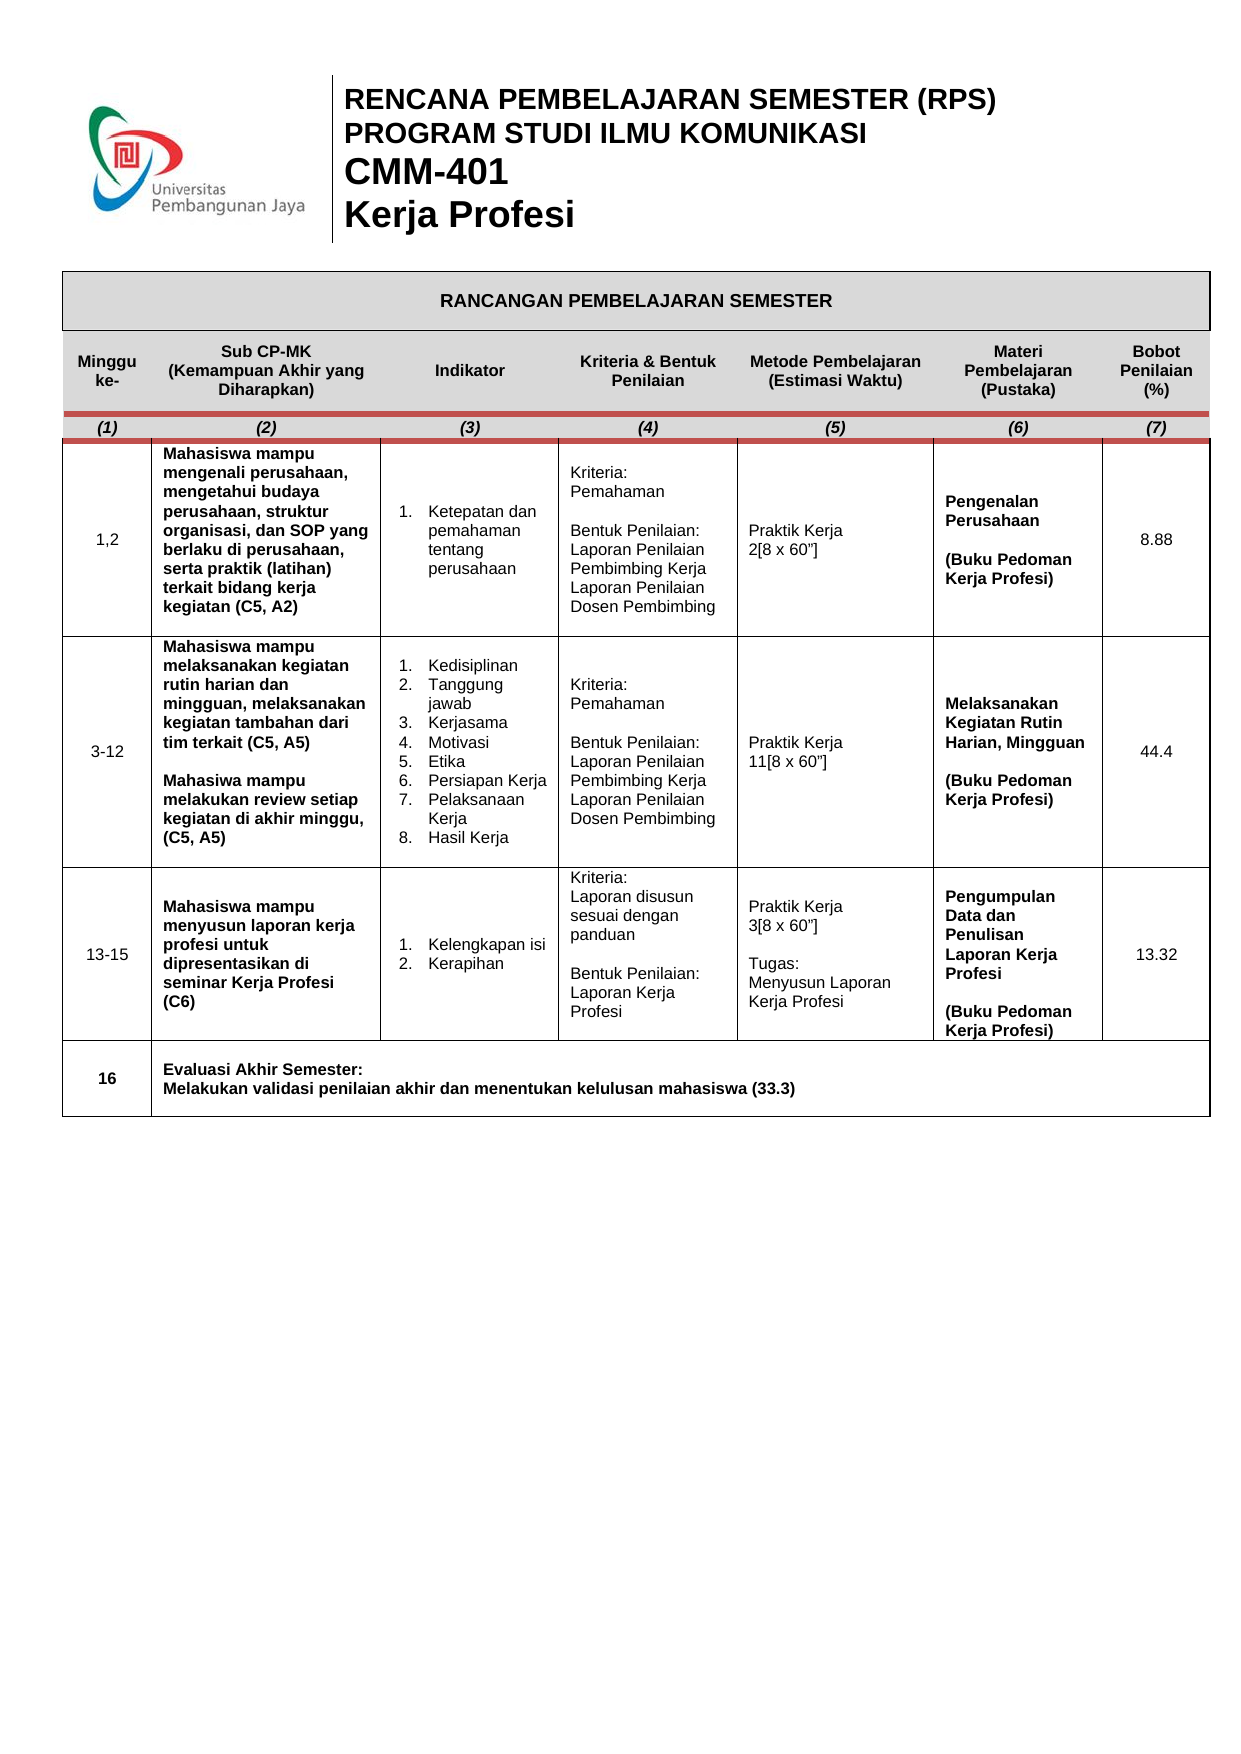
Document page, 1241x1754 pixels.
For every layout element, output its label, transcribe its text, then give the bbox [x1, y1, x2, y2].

table_cell Sub CP-MK (Kemampuan Akhir yang Diharapkan) [152, 331, 381, 411]
table_cell 3-12 [63, 637, 151, 867]
table_cell Kriteria: Laporan disusun sesuai dengan panduan Bentuk Penilaian: Laporan Kerja Profesi [559, 868, 737, 1040]
picture [56, 93, 313, 225]
table_cell 16 [63, 1041, 151, 1116]
table_cell Kriteria: Pemahaman Bentuk Penilaian: Laporan Penilaian Pembimbing Kerja Laporan Penilaian Dosen Pembimbing [559, 444, 737, 636]
table_cell Materi Pembelajaran (Pustaka) [934, 331, 1103, 411]
table_cell Mahasiswa mampu melaksanakan kegiatan rutin harian dan mingguan, melaksanakan kegiatan tambahan dari tim terkait (C5, A5) Mahasiwa mampu melakukan review setiap kegiatan di akhir minggu, (C5, A5) [152, 637, 380, 867]
table_cell (1) [63, 412, 152, 438]
table_header RANCANGAN PEMBELAJARAN SEMESTER [63, 272, 1209, 329]
table_cell Metode Pembelajaran (Estimasi Waktu) [737, 331, 934, 411]
table_cell Bobot Penilaian (%) [1103, 331, 1210, 411]
table_cell 8.88 [1103, 444, 1209, 636]
table_cell (3) [381, 417, 559, 438]
table_cell Praktik Kerja 2[8 x 60”] [738, 444, 933, 636]
table_cell Minggu ke- [63, 331, 152, 411]
table_cell Pengenalan Perusahaan (Buku Pedoman Kerja Profesi) [934, 444, 1102, 636]
table_cell (6) [934, 417, 1103, 438]
table_cell Evaluasi Akhir Semester: Melakukan validasi penilaian akhir dan menentukan kelulusan mahasiswa (33.3) [152, 1041, 1209, 1116]
table_cell Kedisiplinan Tanggung jawab Kerjasama Motivasi Etika Persiapan Kerja Pelaksanaan Kerja Hasil Kerja [381, 637, 558, 867]
table_cell (5) [737, 417, 934, 438]
table_cell Kriteria & Bentuk Penilaian [559, 331, 737, 411]
table_cell Praktik Kerja 11[8 x 60”] [738, 637, 933, 867]
table_cell 44.4 [1103, 637, 1209, 867]
table_cell 1,2 [63, 444, 151, 636]
table_cell 13-15 [63, 868, 151, 1040]
table_cell Indikator [381, 331, 559, 411]
table_cell Kelengkapan isi Kerapihan [381, 868, 558, 1040]
table_cell 13.32 [1103, 868, 1209, 1040]
table_cell Melaksanakan Kegiatan Rutin Harian, Mingguan (Buku Pedoman Kerja Profesi) [934, 637, 1102, 867]
table_cell Ketepatan dan pemahaman tentang perusahaan [381, 444, 558, 636]
table_cell (2) [152, 417, 381, 438]
table_cell Kriteria: Pemahaman Bentuk Penilaian: Laporan Penilaian Pembimbing Kerja Laporan Penilaian Dosen Pembimbing [559, 637, 737, 867]
table_cell Praktik Kerja 3[8 x 60”] Tugas: Menyusun Laporan Kerja Profesi [738, 868, 933, 1040]
table_cell Mahasiswa mampu menyusun laporan kerja profesi untuk dipresentasikan di seminar Kerja Profesi (C6) [152, 868, 380, 1040]
table_cell Mahasiswa mampu mengenali perusahaan, mengetahui budaya perusahaan, struktur organisasi, dan SOP yang berlaku di perusahaan, serta praktik (latihan) terkait bidang kerja kegiatan (C5, A2) [152, 444, 380, 636]
table_cell (7) [1103, 411, 1210, 438]
table_cell Pengumpulan Data dan Penulisan Laporan Kerja Profesi (Buku Pedoman Kerja Profesi) [934, 868, 1102, 1040]
table_cell (4) [559, 417, 737, 438]
